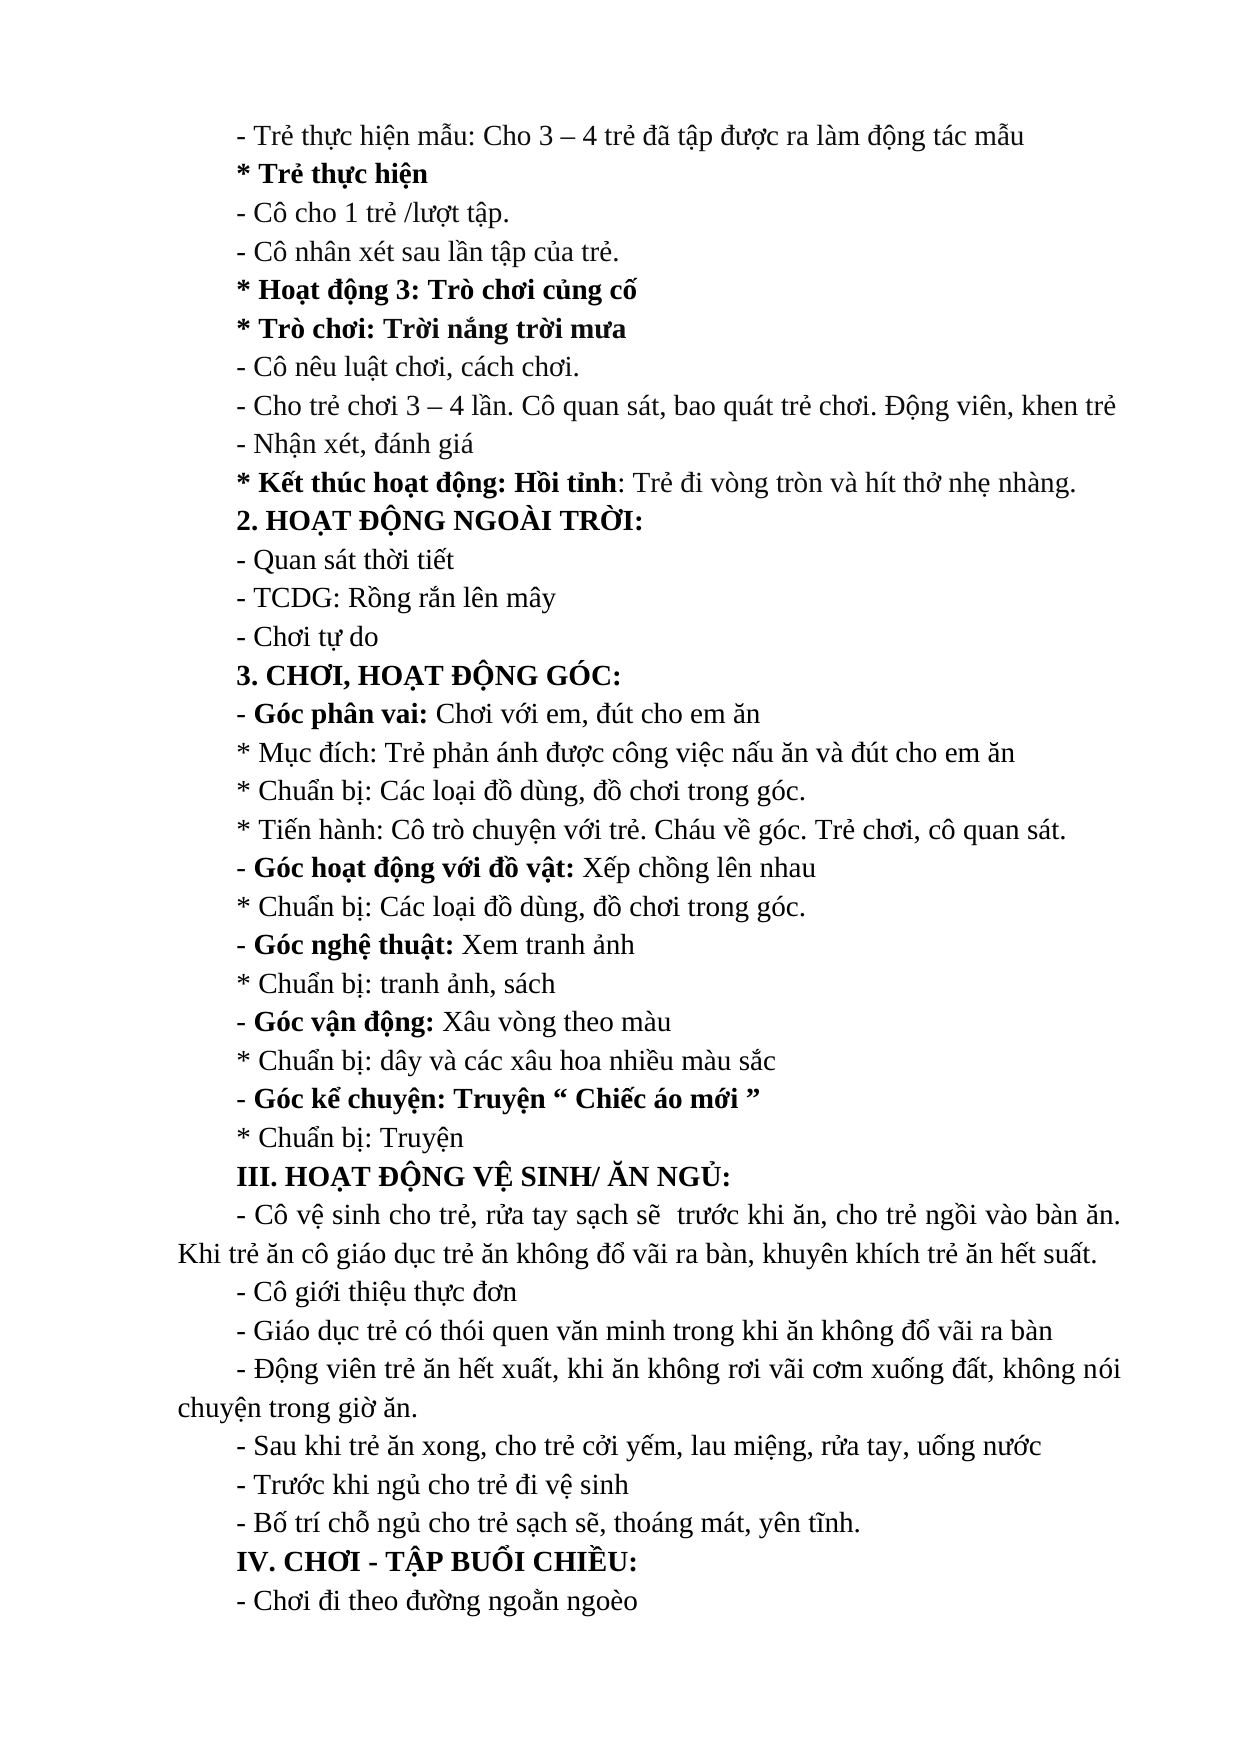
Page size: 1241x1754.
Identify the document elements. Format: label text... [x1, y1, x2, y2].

text * Hoạt động 3: Trò chơi củng cố [177, 272, 1122, 306]
text - Quan sát thời tiết [177, 542, 1122, 576]
text - Sau khi trẻ ăn xong, cho trẻ cởi yếm, lau miệng, rửa tay, uống nước [177, 1428, 1122, 1462]
text - Góc kể chuyện: Truyện “ Chiếc áo mới ” [177, 1082, 1122, 1115]
text - Động viên trẻ ăn hết xuất, khi ăn không rơi vãi cơm xuống đất, không nói chuyện trong giờ ăn. [177, 1351, 1122, 1423]
text - Cô nêu luật chơi, cách chơi. [177, 349, 1122, 383]
text - Bố trí chỗ ngủ cho trẻ sạch sẽ, thoáng mát, yên tĩnh. [177, 1506, 1122, 1539]
text * Mục đích: Trẻ phản ánh được công việc nấu ăn và đút cho em ăn [177, 735, 1122, 768]
text * Chuẩn bị: Các loại đồ dùng, đồ chơi trong góc. [177, 889, 1122, 922]
text * Chuẩn bị: Các loại đồ dùng, đồ chơi trong góc. [177, 773, 1122, 807]
text - Chơi tự do [177, 619, 1122, 653]
text - Cô cho 1 trẻ /lượt tập. [177, 195, 1122, 229]
text * Kết thúc hoạt động: Hồi tỉnh: Trẻ đi vòng tròn và hít thở nhẹ nhàng. [177, 465, 1122, 498]
text - Nhận xét, đánh giá [177, 426, 1122, 460]
text III. HOẠT ĐỘNG VỆ SINH/ ĂN NGỦ: [177, 1159, 1122, 1192]
text * Trò chơi: Trời nắng trời mưa [177, 311, 1122, 344]
text - Góc phân vai: Chơi với em, đút cho em ăn [177, 696, 1122, 730]
text - Cô nhân xét sau lần tập của trẻ. [177, 234, 1122, 267]
text - Trước khi ngủ cho trẻ đi vệ sinh [177, 1467, 1122, 1501]
text 2. HOẠT ĐỘNG NGOÀI TRỜI: [177, 503, 1122, 537]
text - Chơi đi theo đường ngoằn ngoèo [177, 1583, 1122, 1616]
text * Chuẩn bị: dây và các xâu hoa nhiều màu sắc [177, 1043, 1122, 1077]
text - Góc vận động: Xâu vòng theo màu [177, 1004, 1122, 1038]
text - Giáo dục trẻ có thói quen văn minh trong khi ăn không đổ vãi ra bàn [177, 1313, 1122, 1346]
text - TCDG: Rồng rắn lên mây [177, 581, 1122, 614]
text * Chuẩn bị: tranh ảnh, sách [177, 966, 1122, 999]
text - Cho trẻ chơi 3 – 4 lần. Cô quan sát, bao quát trẻ chơi. Động viên, khen trẻ [177, 388, 1122, 421]
text - Cô vệ sinh cho trẻ, rửa tay sạch sẽ trước khi ăn, cho trẻ ngồi vào bàn ăn. Khi trẻ ăn cô giáo dục trẻ ăn không đổ vãi ra bàn, khuyên khích trẻ ăn hết suất. [177, 1197, 1122, 1269]
text - Góc hoạt động với đồ vật: Xếp chồng lên nhau [177, 850, 1122, 884]
text - Góc nghệ thuật: Xem tranh ảnh [177, 927, 1122, 961]
text - Cô giới thiệu thực đơn [177, 1274, 1122, 1308]
text 3. CHƠI, HOẠT ĐỘNG GÓC: [177, 658, 1122, 691]
text * Trẻ thực hiện [177, 157, 1122, 190]
text IV. CHƠI - TẬP BUỔI CHIỀU: [177, 1544, 1122, 1578]
text - Trẻ thực hiện mẫu: Cho 3 – 4 trẻ đã tập được ra làm động tác mẫu [177, 118, 1122, 152]
text * Tiến hành: Cô trò chuyện với trẻ. Cháu về góc. Trẻ chơi, cô quan sát. [177, 812, 1122, 845]
text * Chuẩn bị: Truyện [177, 1120, 1122, 1154]
